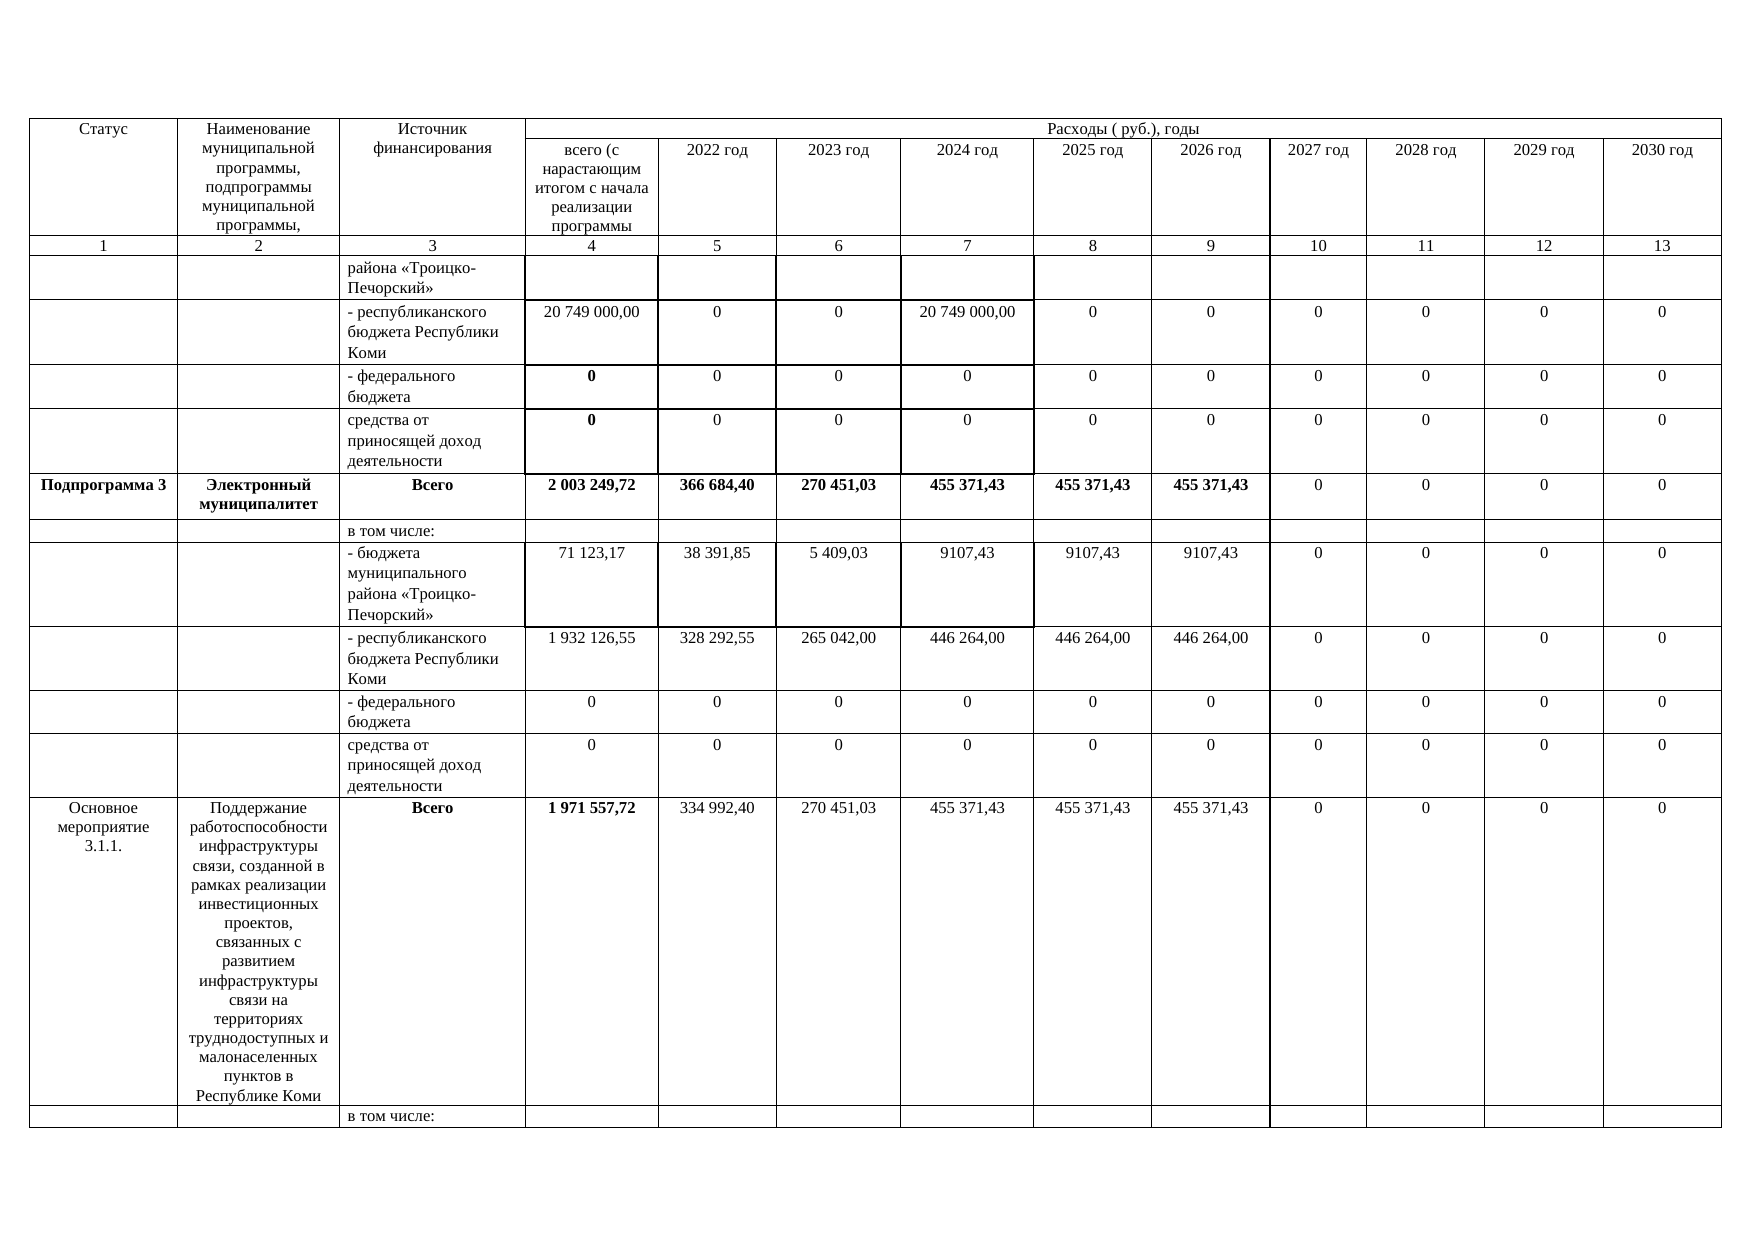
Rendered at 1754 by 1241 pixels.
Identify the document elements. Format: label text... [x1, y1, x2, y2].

table_cell 0 [901, 734, 1033, 797]
table_cell [30, 520, 177, 542]
table_cell 0 [1035, 256, 1151, 299]
table_cell 0 [1604, 798, 1721, 1104]
table_cell 0 [902, 366, 1033, 408]
table_cell [1271, 520, 1366, 542]
table_cell 0 [1604, 543, 1721, 626]
table_cell 0 [1271, 256, 1366, 299]
table_cell 0 [1604, 409, 1721, 472]
table_cell 270 451,03 [777, 798, 900, 1104]
table_cell 2 003 249,72 [526, 475, 658, 519]
table_cell 3 [340, 236, 525, 255]
table_cell [178, 1106, 339, 1127]
table_cell 2029 год [1485, 139, 1603, 235]
table_cell 0 [1271, 627, 1366, 690]
table_cell [659, 520, 776, 542]
table_cell 0 [1367, 256, 1484, 299]
table_cell [1152, 520, 1269, 542]
table_cell 0 [1035, 365, 1151, 408]
table_cell 0 [777, 410, 900, 472]
table_cell [1604, 520, 1721, 542]
table_cell 0 [1152, 734, 1269, 797]
table_cell [777, 520, 900, 542]
table_cell 0 [1035, 300, 1151, 364]
table_cell 334 992,40 [659, 798, 776, 1104]
table_cell 0 [1485, 691, 1603, 733]
table_cell Основное мероприятие 3.1.1. [30, 798, 177, 1104]
table_cell 0 [1485, 300, 1603, 364]
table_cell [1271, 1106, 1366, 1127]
table_cell 71 123,17 [526, 543, 657, 626]
table_cell 2026 год [1152, 139, 1269, 235]
table_cell 1 971 557,72 [526, 798, 658, 1104]
table_cell [901, 520, 1033, 542]
table_header Наименование муниципальной программы, подпрограммы муниципальной программы, основного мероприятия [178, 119, 339, 235]
table_cell 9107,43 [902, 543, 1033, 626]
table_cell [178, 256, 339, 299]
table_cell 0 [1485, 734, 1603, 797]
table_cell - республиканского бюджета Республики Коми [340, 627, 525, 690]
table_cell всего (с нарастающим итогом с начала реализации программы [526, 139, 658, 235]
table_cell 455 371,43 [1034, 798, 1151, 1104]
table_cell [1367, 520, 1484, 542]
table_cell - бюджета муниципального района «Троицко-Печорский» [340, 256, 524, 299]
table_cell 0 [1271, 798, 1366, 1104]
table_cell 9107,43 [1035, 543, 1151, 626]
table_cell [178, 300, 339, 364]
table_cell 1 932 126,55 [526, 628, 658, 690]
table_cell в том числе: [340, 1106, 525, 1127]
table_cell 2022 год [659, 139, 776, 235]
table_cell 328 292,55 [659, 628, 776, 690]
table_cell [901, 1106, 1033, 1127]
table_cell Электронный муниципалитет [178, 474, 339, 519]
table_cell 9107,43 [1152, 543, 1269, 626]
table_cell - федерального бюджета [340, 365, 524, 408]
table_cell 0 [1152, 300, 1269, 364]
table_cell 0 [1604, 627, 1721, 690]
table_cell 0 [659, 366, 775, 408]
table_cell 6 [777, 236, 900, 255]
table_cell 2028 год [1367, 139, 1484, 235]
table_cell 2024 год [901, 139, 1033, 235]
table_cell 2027 год [1271, 139, 1366, 235]
table_cell 13 [1604, 236, 1721, 255]
table_cell 0 [526, 256, 657, 299]
table_cell 2 [178, 236, 339, 255]
table_cell 0 [1485, 798, 1603, 1104]
table_cell [30, 365, 177, 408]
table_cell 270 451,03 [777, 475, 900, 519]
table_cell 0 [1485, 256, 1603, 299]
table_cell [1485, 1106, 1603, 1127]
table_cell 455 371,43 [1034, 474, 1151, 519]
table_cell 2025 год [1034, 139, 1151, 235]
table_cell 0 [1604, 365, 1721, 408]
table_cell [30, 627, 177, 690]
table_cell 0 [1152, 691, 1269, 733]
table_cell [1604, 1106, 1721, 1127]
table_cell 455 371,43 [901, 798, 1033, 1104]
table_cell 0 [1485, 365, 1603, 408]
table_cell [1034, 520, 1151, 542]
table_cell Всего [340, 798, 525, 1104]
table_cell 0 [777, 366, 900, 408]
table_cell 0 [1367, 474, 1484, 519]
table_cell 0 [1485, 627, 1603, 690]
table_cell 455 371,43 [901, 475, 1033, 519]
table_cell [178, 409, 339, 472]
table_cell 0 [902, 410, 1033, 472]
table_cell 12 [1485, 236, 1603, 255]
table_cell 455 371,43 [1152, 474, 1269, 519]
table_cell средства от приносящей доход деятельности [340, 409, 524, 472]
table_cell 446 264,00 [901, 628, 1033, 690]
table_cell 0 [1271, 365, 1366, 408]
table_header Расходы ( руб.), годы [526, 119, 1721, 138]
table_cell Подпрограмма 3 [30, 474, 177, 519]
table_cell 5 [659, 236, 776, 255]
table_cell 0 [901, 691, 1033, 733]
table_cell [777, 1106, 900, 1127]
table_cell 11 [1367, 236, 1484, 255]
table_cell [178, 543, 339, 626]
table_cell 0 [777, 734, 900, 797]
table_cell 1 [30, 236, 177, 255]
table_cell [30, 1106, 177, 1127]
table_cell [526, 1106, 658, 1127]
table_cell 0 [1035, 409, 1151, 472]
table_cell 0 [659, 410, 775, 472]
table_cell [178, 627, 339, 690]
table_cell Поддержание работоспособности инфраструктуры связи, созданной в рамках реализации инвестиционных проектов, связанных с развитием инфраструктуры связи на территориях труднодоступных и малонаселенных пунктов в Республике Коми [178, 798, 339, 1104]
table_header Источник финансирования [340, 119, 525, 235]
table_cell 0 [526, 366, 657, 408]
table_cell 4 [526, 236, 658, 255]
table_cell - республиканского бюджета Республики Коми [340, 300, 524, 364]
table_cell 0 [1152, 409, 1269, 472]
table_cell 38 391,85 [659, 543, 775, 626]
table_cell 0 [1367, 409, 1484, 472]
table_cell 8 [1034, 236, 1151, 255]
table_cell 0 [777, 256, 900, 299]
table_cell 5 409,03 [777, 543, 900, 626]
table_cell 0 [1367, 300, 1484, 364]
table_cell 2030 год [1604, 139, 1721, 235]
table_cell [178, 691, 339, 733]
table_cell 0 [1367, 365, 1484, 408]
table_cell [659, 1106, 776, 1127]
table_cell 0 [1485, 543, 1603, 626]
table_cell 10 [1271, 236, 1366, 255]
table_cell 0 [1485, 409, 1603, 472]
table_cell 0 [902, 256, 1033, 299]
table_cell [30, 543, 177, 626]
table_cell [30, 409, 177, 472]
table_cell 0 [1604, 256, 1721, 299]
table_cell 0 [1367, 691, 1484, 733]
table_cell 0 [659, 301, 775, 364]
table_cell 7 [901, 236, 1033, 255]
table_cell 0 [777, 691, 900, 733]
table_cell 0 [1367, 798, 1484, 1104]
table_cell 0 [1034, 734, 1151, 797]
table_cell 0 [1271, 734, 1366, 797]
table_cell 0 [1271, 543, 1366, 626]
table_cell 0 [1367, 734, 1484, 797]
table_cell 0 [1604, 300, 1721, 364]
table_cell [30, 691, 177, 733]
table_cell в том числе: [340, 520, 525, 542]
table_cell [178, 734, 339, 797]
table_cell 0 [1271, 691, 1366, 733]
table_cell [30, 300, 177, 364]
table_cell [1485, 520, 1603, 542]
table_cell 0 [659, 734, 776, 797]
table_cell 0 [659, 256, 775, 299]
table_cell 20 749 000,00 [526, 301, 657, 364]
table_cell 0 [1271, 474, 1366, 519]
table_cell 0 [1152, 256, 1269, 299]
table_cell 0 [1271, 409, 1366, 472]
table_header Статус [30, 119, 177, 235]
table_cell [30, 256, 177, 299]
table_cell 0 [1367, 627, 1484, 690]
table_cell [178, 520, 339, 542]
table_cell [30, 734, 177, 797]
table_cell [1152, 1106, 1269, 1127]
table_cell [1034, 1106, 1151, 1127]
table_cell 446 264,00 [1034, 627, 1151, 690]
table_cell средства от приносящей доход деятельности [340, 734, 525, 797]
table_cell Всего [340, 474, 525, 519]
table_cell [178, 365, 339, 408]
table_cell 455 371,43 [1152, 798, 1269, 1104]
table_cell 366 684,40 [659, 475, 776, 519]
table_cell 0 [777, 301, 900, 364]
table_cell 2023 год [777, 139, 900, 235]
table_cell - федерального бюджета [340, 691, 525, 733]
table_cell - бюджета муниципального района «Троицко-Печорский» [340, 543, 524, 626]
table_cell 9 [1152, 236, 1269, 255]
table_cell 265 042,00 [777, 628, 900, 690]
table_cell 0 [659, 691, 776, 733]
table_cell 0 [1604, 734, 1721, 797]
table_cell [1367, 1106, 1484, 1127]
table_cell 446 264,00 [1152, 627, 1269, 690]
table_cell 20 749 000,00 [902, 301, 1033, 364]
table_cell [526, 520, 658, 542]
table_cell 0 [526, 410, 657, 472]
table_cell 0 [1604, 691, 1721, 733]
table_cell 0 [526, 734, 658, 797]
table_cell 0 [1152, 365, 1269, 408]
table_cell 0 [1604, 474, 1721, 519]
table_cell 0 [1271, 300, 1366, 364]
table_cell 0 [1367, 543, 1484, 626]
table_cell 0 [1485, 474, 1603, 519]
table_cell 0 [526, 691, 658, 733]
table_cell 0 [1034, 691, 1151, 733]
